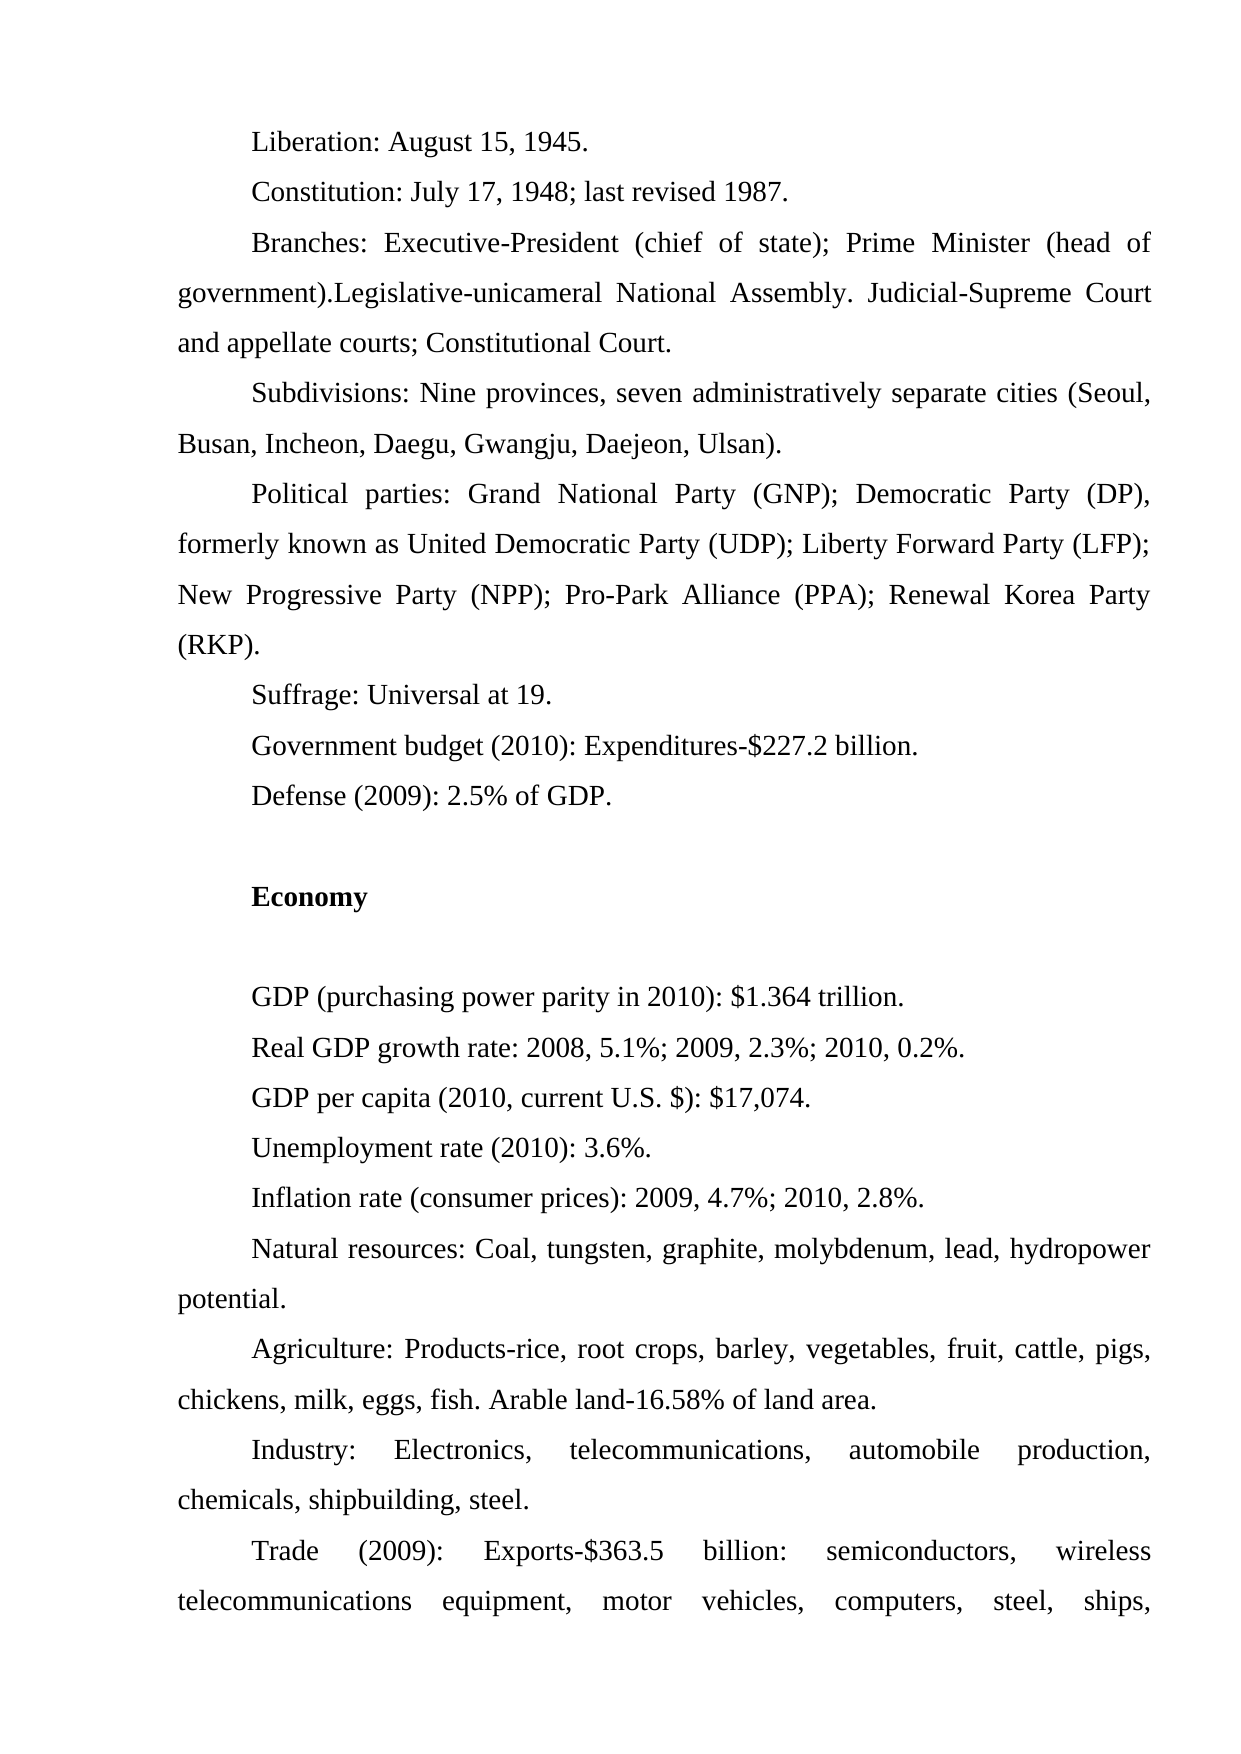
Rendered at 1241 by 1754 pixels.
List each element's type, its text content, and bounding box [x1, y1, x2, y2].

text Defense (2009): 2.5% of GDP. [177, 778, 1152, 812]
text GDP per capita (2010, current U.S. $): $17,074. [177, 1080, 1152, 1113]
text Liberation: August 15, 1945. [177, 124, 1152, 158]
text Unemployment rate (2010): 3.6%. [177, 1130, 1152, 1164]
text Constitution: July 17, 1948; last revised 1987. [177, 174, 1152, 208]
text Inflation rate (consumer prices): 2009, 4.7%; 2010, 2.8%. [177, 1181, 1152, 1214]
text GDP (purchasing power parity in 2010): $1.364 trillion. [177, 979, 1152, 1013]
text Natural resources: Coal, tungsten, graphite, molybdenum, lead, hydropower potential. [177, 1231, 1152, 1315]
text Industry: Electronics, telecommunications, automobile production, chemicals, shipbuilding, steel. [177, 1432, 1152, 1516]
text Political parties: Grand National Party (GNP); Democratic Party (DP), formerly known as United Democratic Party (UDP); Liberty Forward Party (LFP); New Progressive Party (NPP); Pro-Park Alliance (PPA); Renewal Korea Party (RKP). [177, 476, 1152, 661]
text Agriculture: Products-rice, root crops, barley, vegetables, fruit, cattle, pigs, chickens, milk, eggs, fish. Arable land-16.58% of land area. [177, 1332, 1152, 1415]
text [177, 1533, 1152, 1617]
text Branches: Executive-President (chief of state); Prime Minister (head of government).Legislative-unicameral National Assembly. Judicial-Supreme Court and appellate courts; Constitutional Court. [177, 225, 1152, 359]
text Real GDP growth rate: 2008, 5.1%; 2009, 2.3%; 2010, 0.2%. [177, 1030, 1152, 1063]
text Government budget (2010): Expenditures-$227.2 billion. [177, 728, 1152, 761]
text Subdivisions: Nine provinces, seven administratively separate cities (Seoul, Busan, Incheon, Daegu, Gwangju, Daejeon, Ulsan). [177, 376, 1152, 459]
text Suffrage: Universal at 19. [177, 677, 1152, 711]
text Economy [177, 879, 1152, 912]
